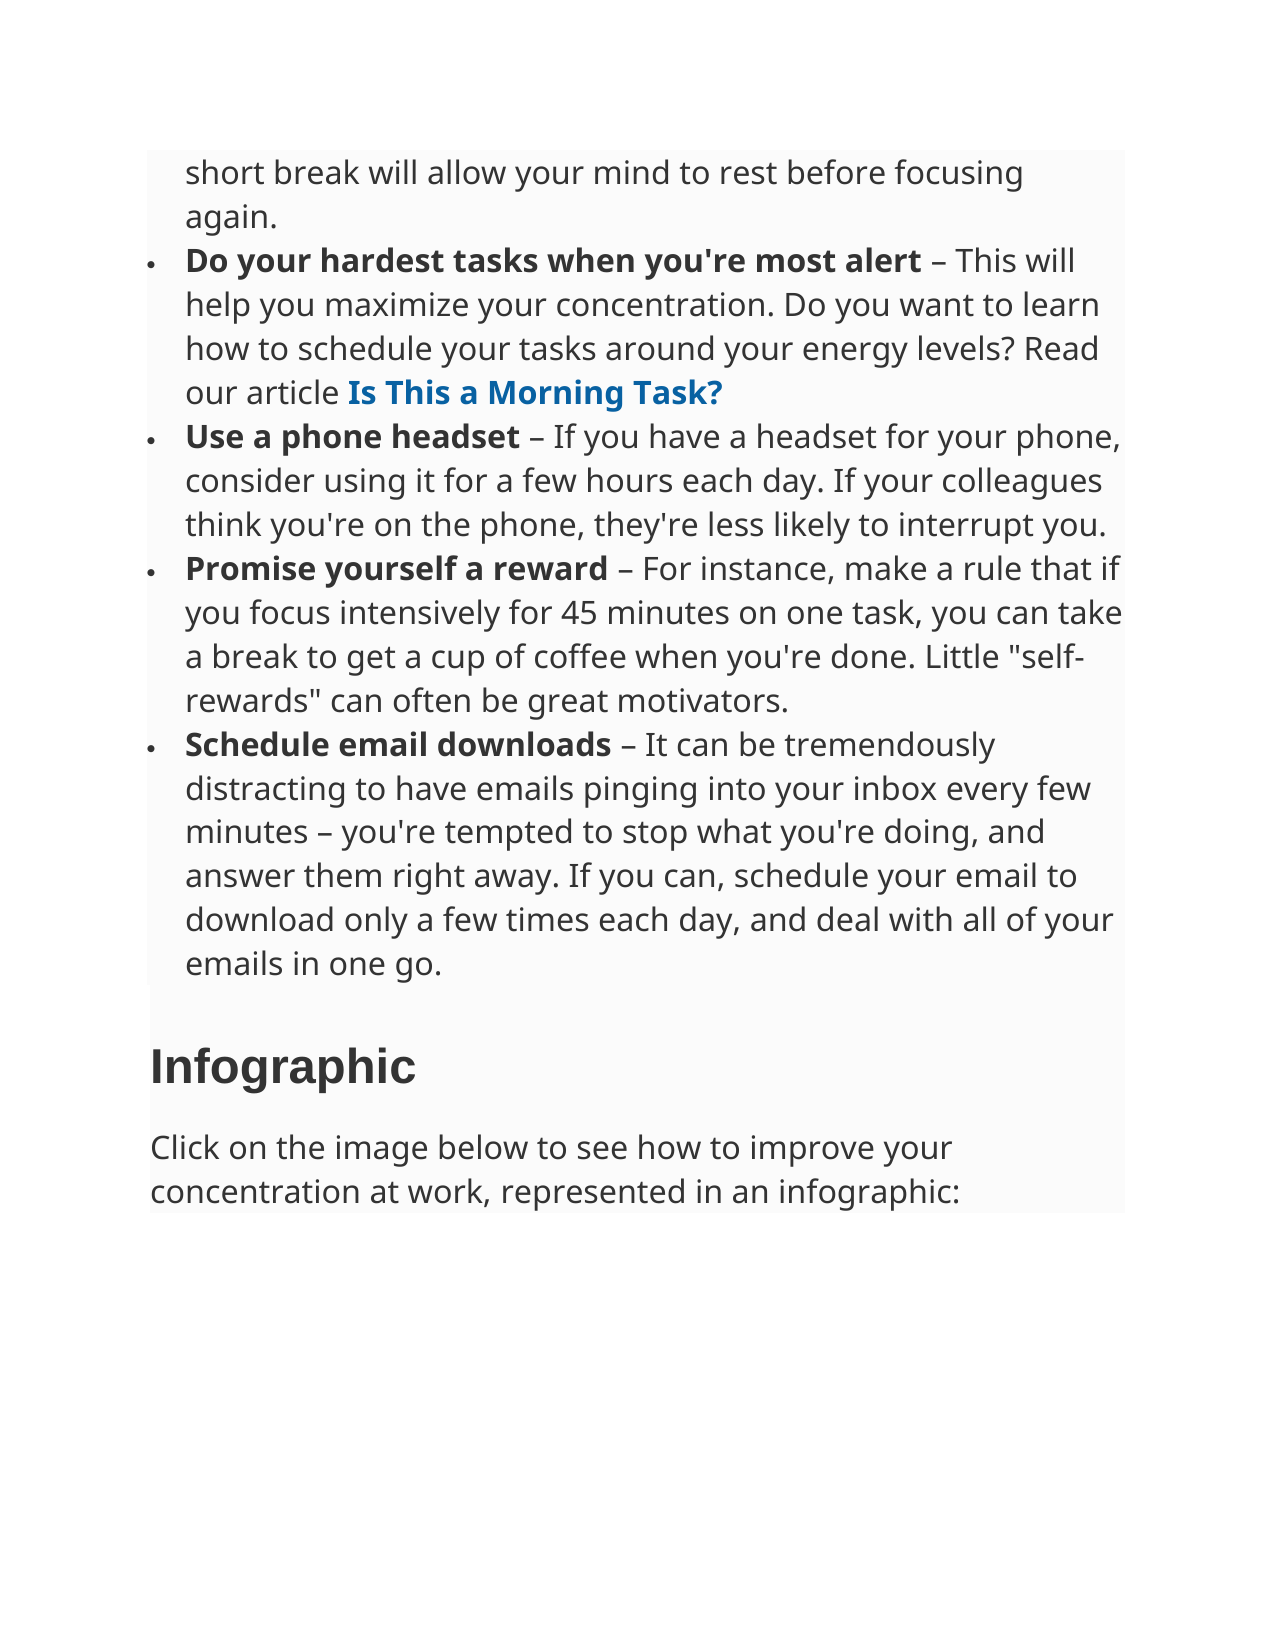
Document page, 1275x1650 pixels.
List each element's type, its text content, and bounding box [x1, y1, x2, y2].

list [147, 150, 1125, 238]
list Use a phone headset – If you have a headset for your phone, consider using it for a few hours each day. If your colleagues think you're on the phone, they're less likely to interrupt you. [147, 414, 1125, 546]
list Promise yourself a reward – For instance, make a rule that if you focus intensively for 45 minutes on one task, you can take a break to get a cup of coffee when you're done. Little "self-rewards" can often be great motivators. [147, 546, 1125, 721]
list Schedule email downloads – It can be tremendously distracting to have emails pinging into your inbox every few minutes – you're tempted to stop what you're doing, and answer them right away. If you can, schedule your email to download only a few times each day, and deal with all of your emails in one go. [147, 721, 1125, 985]
text Click on the image below to see how to improve your concentration at work, represented in an infographic: [150, 1125, 1125, 1213]
list Do your hardest tasks when you're most alert – This will help you maximize your concentration. Do you want to learn how to schedule your tasks around your energy levels? Read our article Is This a Morning Task? [147, 238, 1125, 414]
text Infographic [150, 1037, 1125, 1093]
